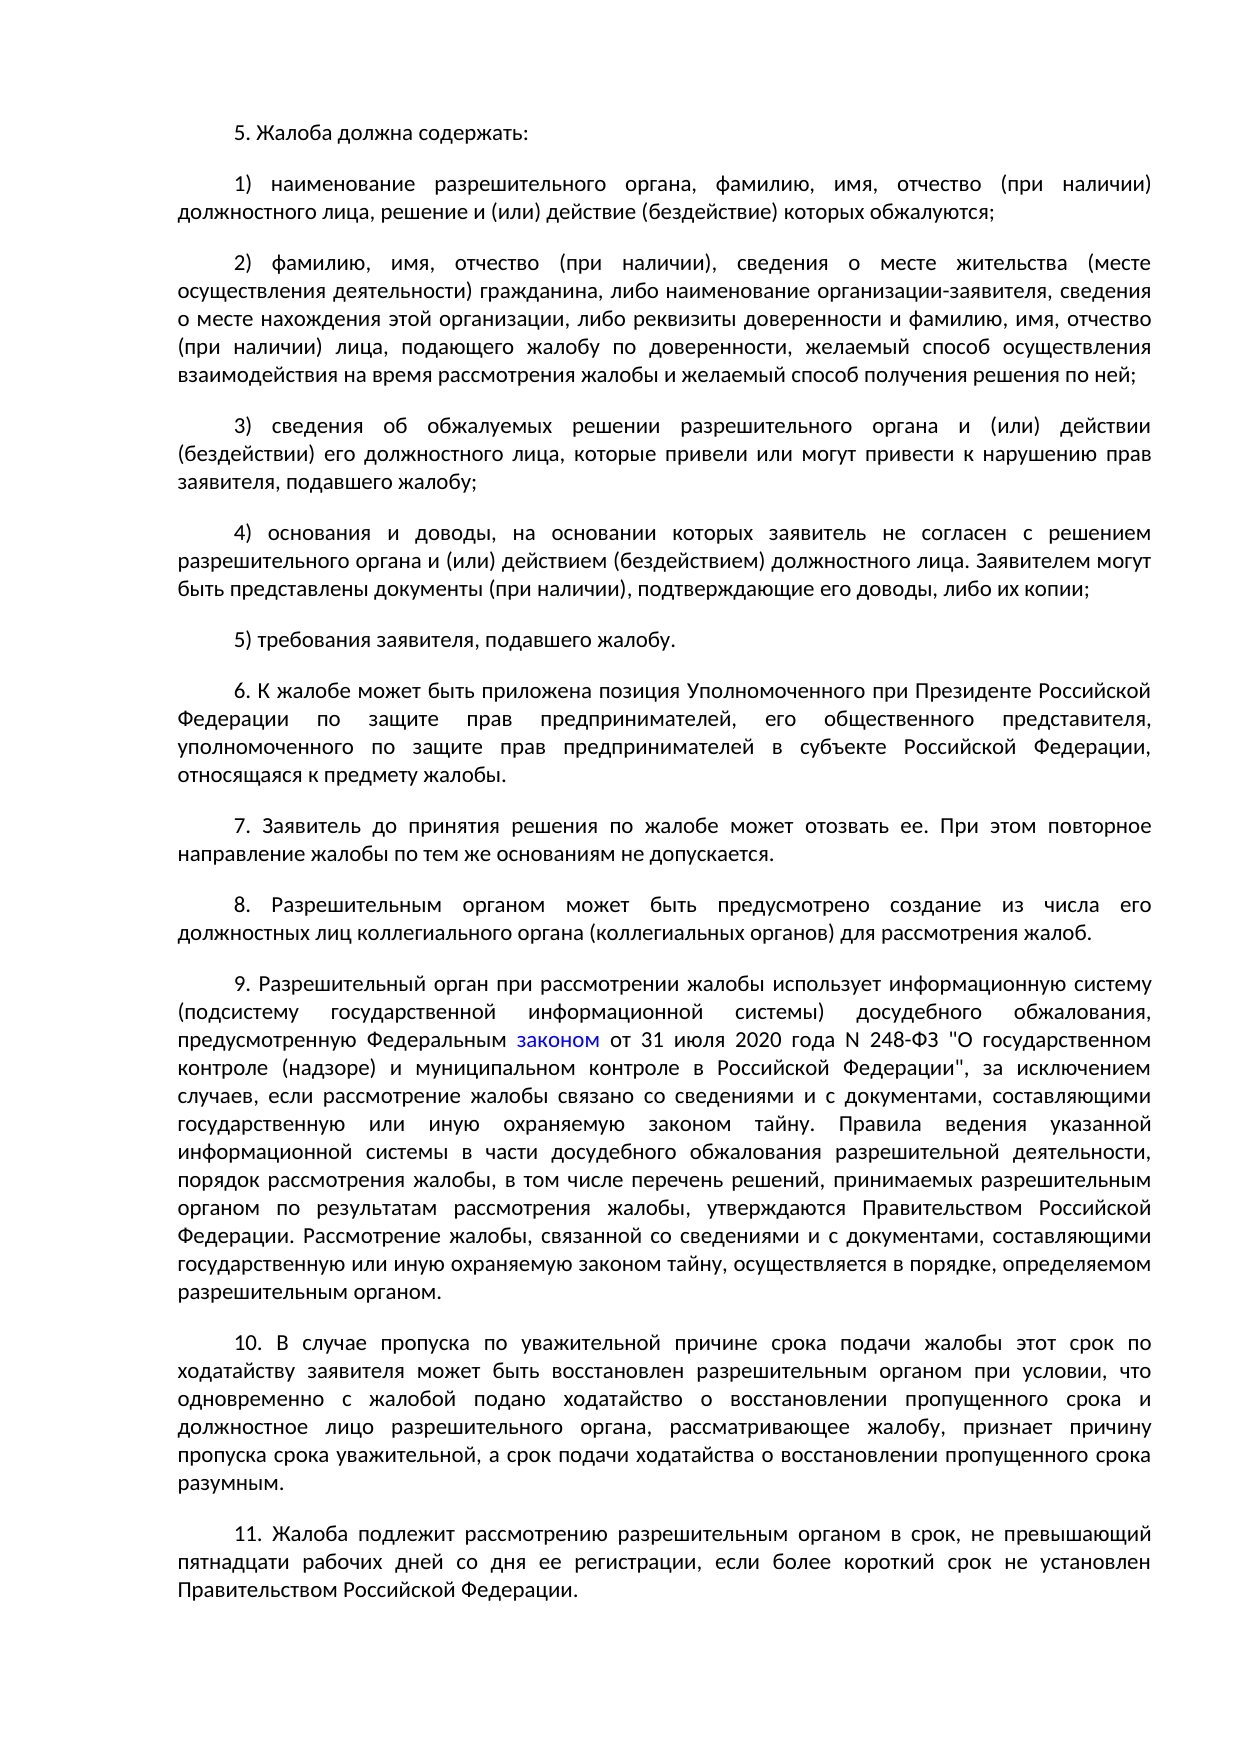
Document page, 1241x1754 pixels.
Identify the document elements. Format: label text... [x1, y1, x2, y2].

text 8. Разрешительным органом может быть предусмотрено создание из числа его должностных лиц коллегиального органа (коллегиальных органов) для рассмотрения жалоб. [177, 890, 1152, 946]
text 10. В случае пропуска по уважительной причине срока подачи жалобы этот срок по ходатайству заявителя может быть восстановлен разрешительным органом при условии, что одновременно с жалобой подано ходатайство о восстановлении пропущенного срока и должностное лицо разрешительного органа, рассматривающее жалобу, признает причину пропуска срока уважительной, а срок подачи ходатайства о восстановлении пропущенного срока разумным. [177, 1328, 1152, 1496]
text 9. Разрешительный орган при рассмотрении жалобы использует информационную систему (подсистему государственной информационной системы) досудебного обжалования, предусмотренную Федеральным законом от 31 июля 2020 года N 248-ФЗ "О государственном контроле (надзоре) и муниципальном контроле в Российской Федерации", за исключением случаев, если рассмотрение жалобы связано со сведениями и с документами, составляющими государственную или иную охраняемую законом тайну. Правила ведения указанной информационной системы в части досудебного обжалования разрешительной деятельности, порядок рассмотрения жалобы, в том числе перечень решений, принимаемых разрешительным органом по результатам рассмотрения жалобы, утверждаются Правительством Российской Федерации. Рассмотрение жалобы, связанной со сведениями и с документами, составляющими государственную или иную охраняемую законом тайну, осуществляется в порядке, определяемом разрешительным органом. [177, 969, 1152, 1305]
text 11. Жалоба подлежит рассмотрению разрешительным органом в срок, не превышающий пятнадцати рабочих дней со дня ее регистрации, если более короткий срок не установлен Правительством Российской Федерации. [177, 1519, 1152, 1603]
text 6. К жалобе может быть приложена позиция Уполномоченного при Президенте Российской Федерации по защите прав предпринимателей, его общественного представителя, уполномоченного по защите прав предпринимателей в субъекте Российской Федерации, относящаяся к предмету жалобы. [177, 676, 1152, 788]
text 5) требования заявителя, подавшего жалобу. [177, 625, 1152, 653]
text 2) фамилию, имя, отчество (при наличии), сведения о месте жительства (месте осуществления деятельности) гражданина, либо наименование организации-заявителя, сведения о месте нахождения этой организации, либо реквизиты доверенности и фамилию, имя, отчество (при наличии) лица, подающего жалобу по доверенности, желаемый способ осуществления взаимодействия на время рассмотрения жалобы и желаемый способ получения решения по ней; [177, 248, 1152, 388]
text 4) основания и доводы, на основании которых заявитель не согласен с решением разрешительного органа и (или) действием (бездействием) должностного лица. Заявителем могут быть представлены документы (при наличии), подтверждающие его доводы, либо их копии; [177, 518, 1152, 602]
text 5. Жалоба должна содержать: [177, 118, 1152, 146]
text 3) сведения об обжалуемых решении разрешительного органа и (или) действии (бездействии) его должностного лица, которые привели или могут привести к нарушению прав заявителя, подавшего жалобу; [177, 411, 1152, 495]
text 7. Заявитель до принятия решения по жалобе может отозвать ее. При этом повторное направление жалобы по тем же основаниям не допускается. [177, 811, 1152, 867]
text 1) наименование разрешительного органа, фамилию, имя, отчество (при наличии) должностного лица, решение и (или) действие (бездействие) которых обжалуются; [177, 169, 1152, 225]
